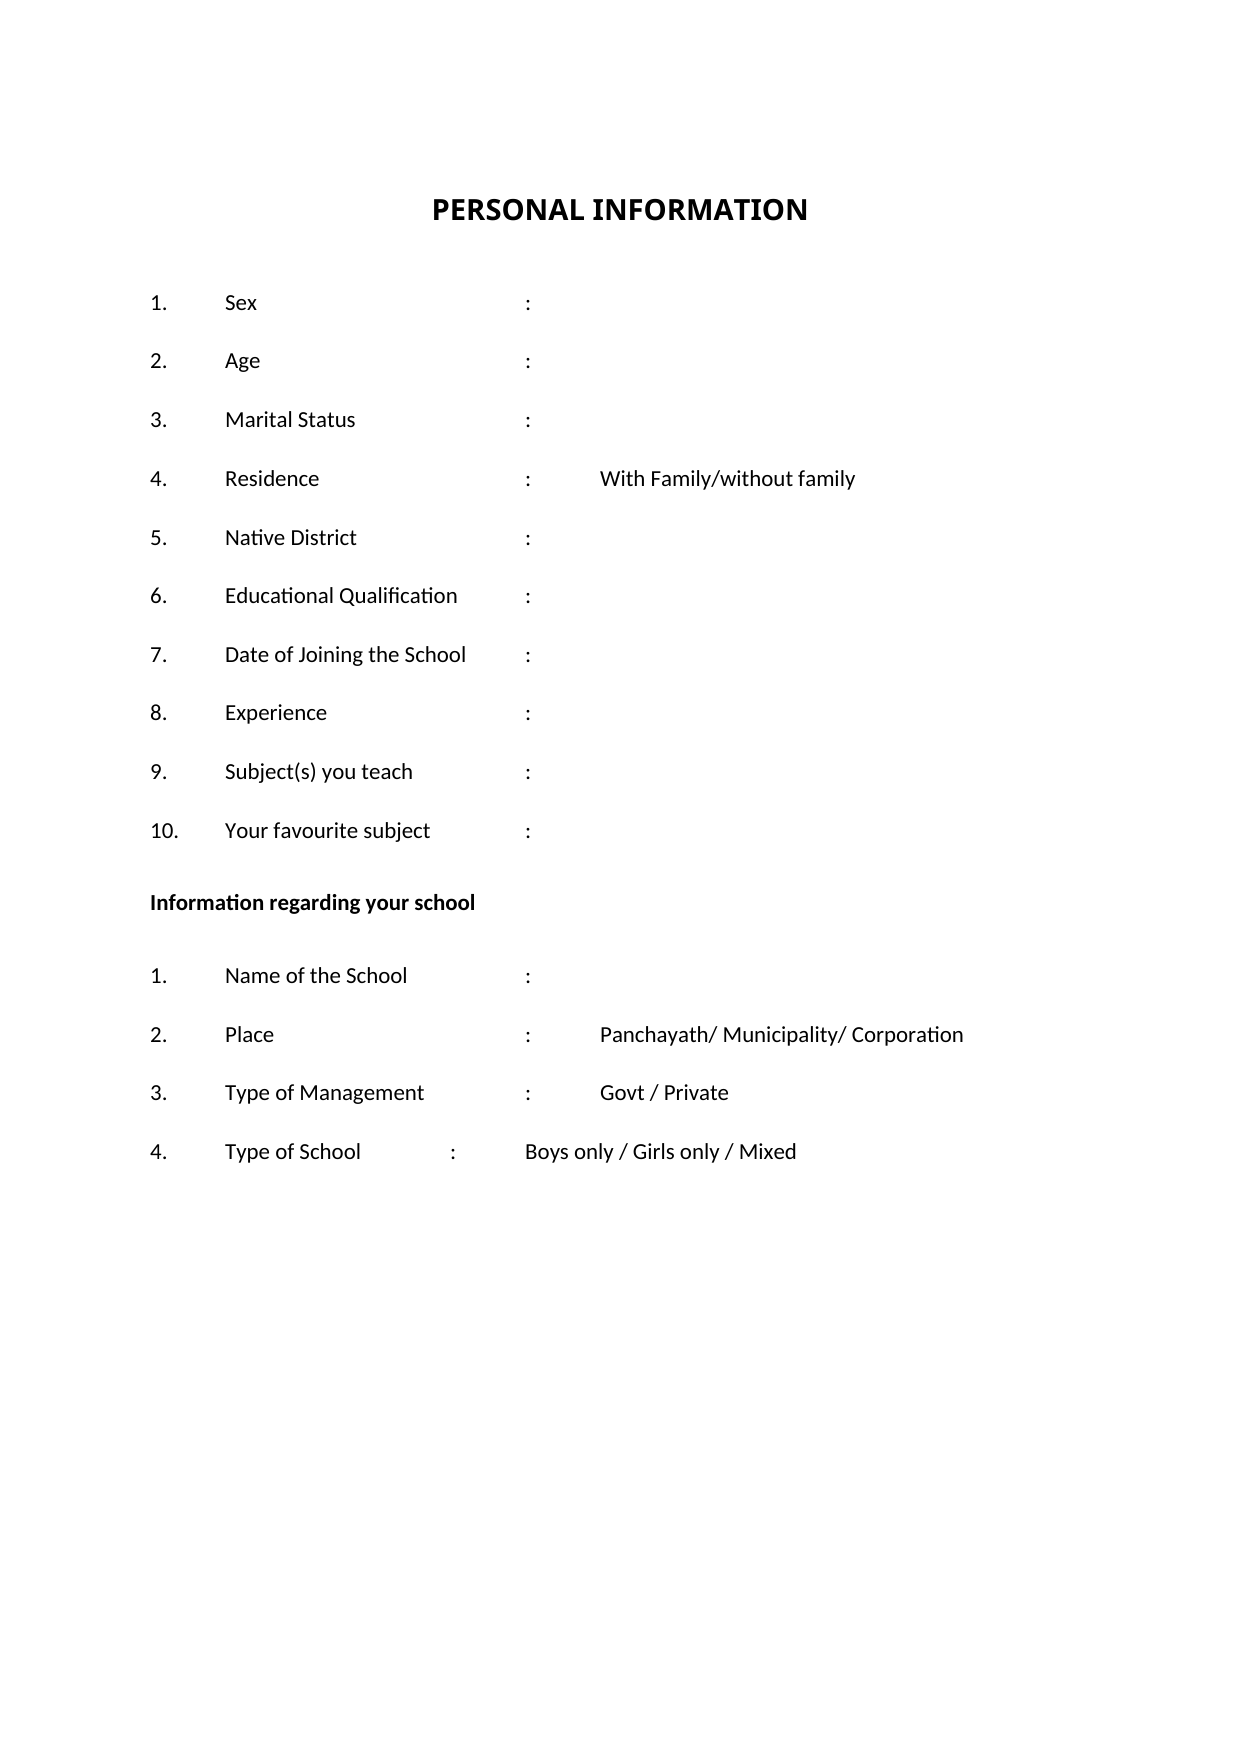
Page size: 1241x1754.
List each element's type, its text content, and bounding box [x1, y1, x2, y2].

text 4. Residence : With Family/without family [150, 464, 1090, 492]
text 8. Experience : [150, 698, 1090, 727]
text 10. Your favourite subject : [150, 816, 1090, 844]
text 6. Educational Qualification : [150, 581, 1090, 609]
text 9. Subject(s) you teach : [150, 757, 1090, 785]
text 4. Type of School : Boys only / Girls only / Mixed [150, 1137, 1090, 1165]
text 3. Marital Status : [150, 405, 1090, 433]
text 1. Sex : [150, 288, 1090, 316]
text 7. Date of Joining the School : [150, 640, 1090, 668]
text 5. Native District : [150, 523, 1090, 551]
text 1. Name of the School : [150, 961, 1090, 989]
text Information regarding your school [150, 888, 1090, 917]
text 2. Age : [150, 347, 1090, 375]
text 2. Place : Panchayath/ Municipality/ Corporation [150, 1020, 1090, 1048]
subtitle PERSONAL INFORMATION [150, 190, 1090, 229]
text 3. Type of Management : Govt / Private [150, 1078, 1090, 1107]
